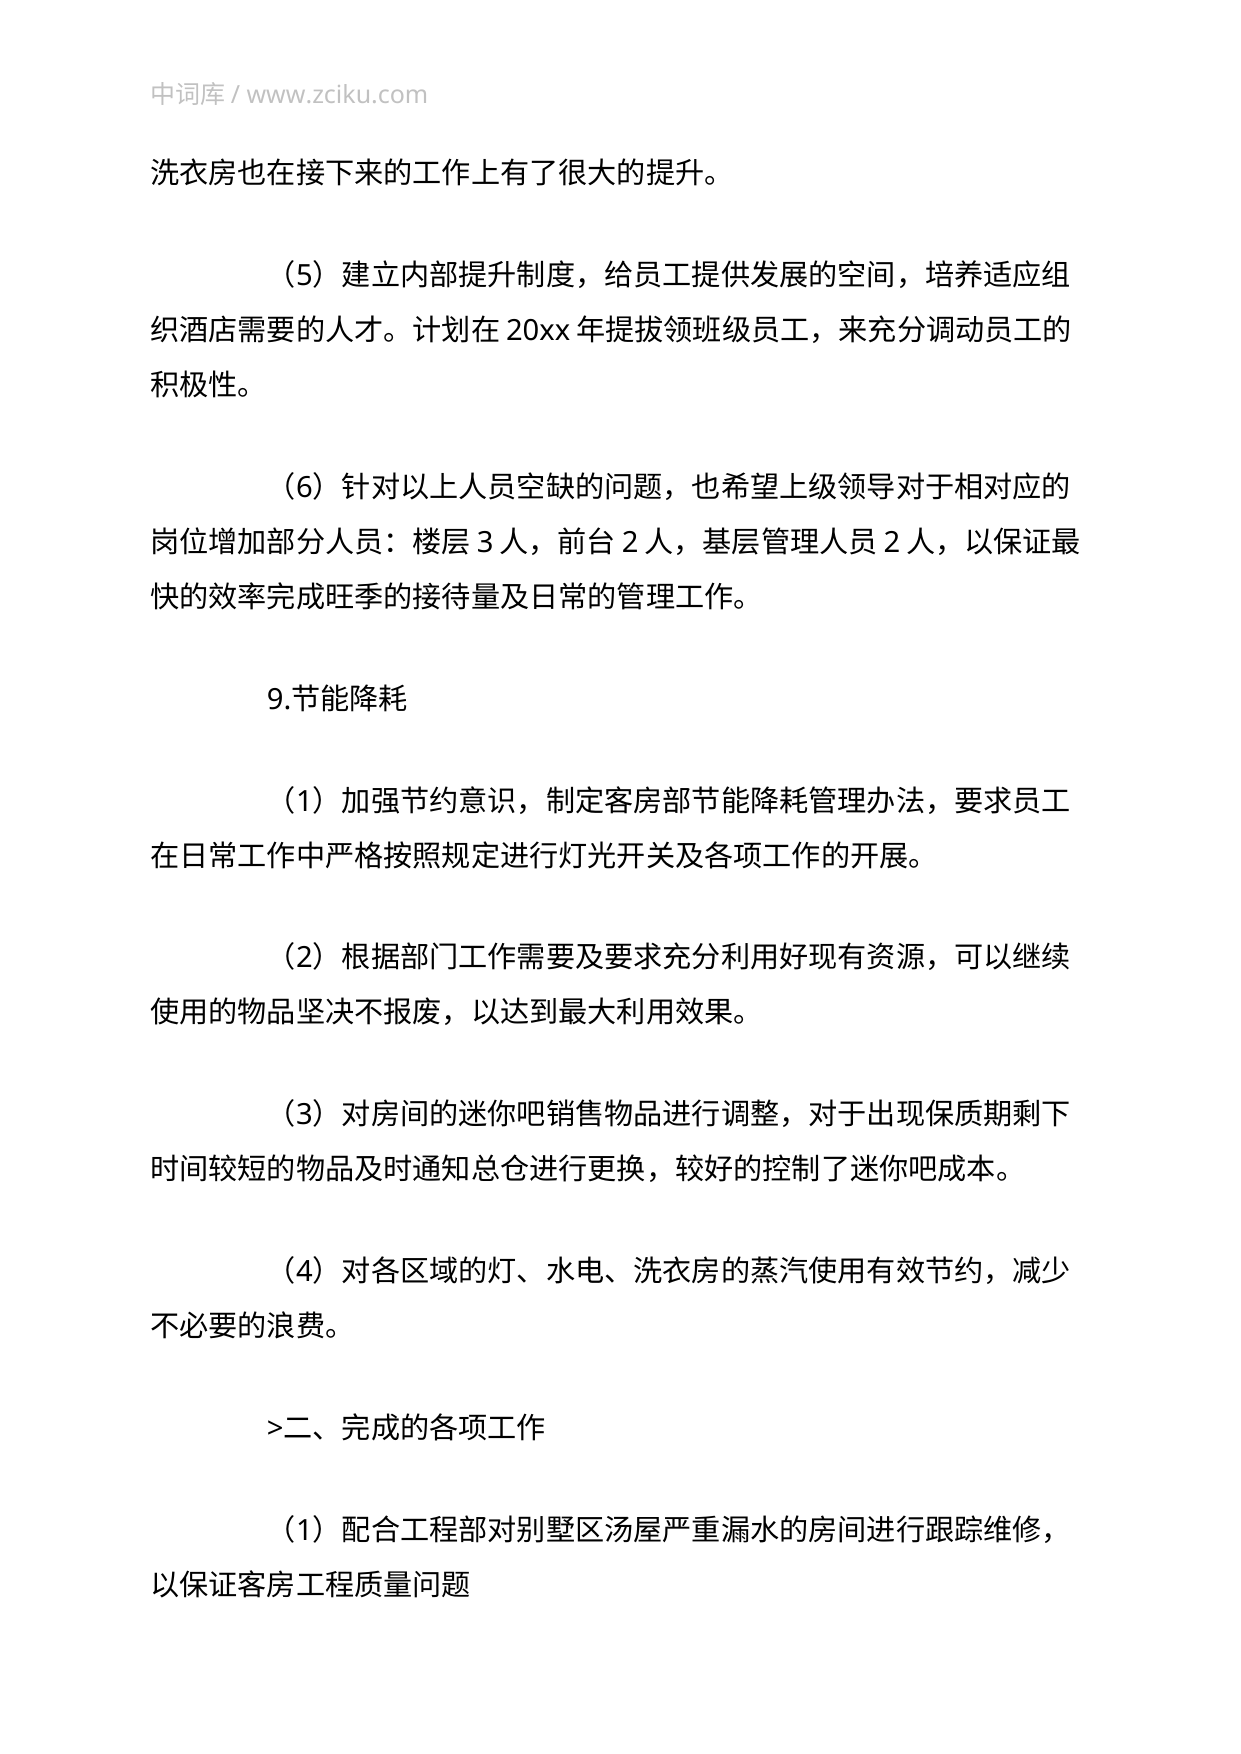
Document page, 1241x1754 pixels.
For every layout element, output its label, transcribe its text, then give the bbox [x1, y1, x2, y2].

text >二、完成的各项工作 [150, 1404, 1090, 1447]
text （4）对各区域的灯、水电、洗衣房的蒸汽使用有效节约，减少不必要的浪费。 [150, 1248, 1090, 1345]
text 9.节能降耗 [150, 675, 1090, 718]
text （1）配合工程部对别墅区汤屋严重漏水的房间进行跟踪维修，以保证客房工程质量问题 [150, 1506, 1090, 1604]
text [150, 150, 1090, 192]
text （1）加强节约意识，制定客房部节能降耗管理办法，要求员工在日常工作中严格按照规定进行灯光开关及各项工作的开展。 [150, 777, 1090, 874]
text （2）根据部门工作需要及要求充分利用好现有资源，可以继续使用的物品坚决不报废，以达到最大利用效果。 [150, 934, 1090, 1031]
text （5）建立内部提升制度，给员工提供发展的空间，培养适应组织酒店需要的人才。计划在20xx年提拔领班级员工，来充分调动员工的积极性。 [150, 252, 1090, 404]
text （6）针对以上人员空缺的问题，也希望上级领导对于相对应的岗位增加部分人员：楼层3人，前台2人，基层管理人员2人，以保证最快的效率完成旺季的接待量及日常的管理工作。 [150, 463, 1090, 616]
text （3）对房间的迷你吧销售物品进行调整，对于出现保质期剩下时间较短的物品及时通知总仓进行更换，较好的控制了迷你吧成本。 [150, 1091, 1090, 1188]
